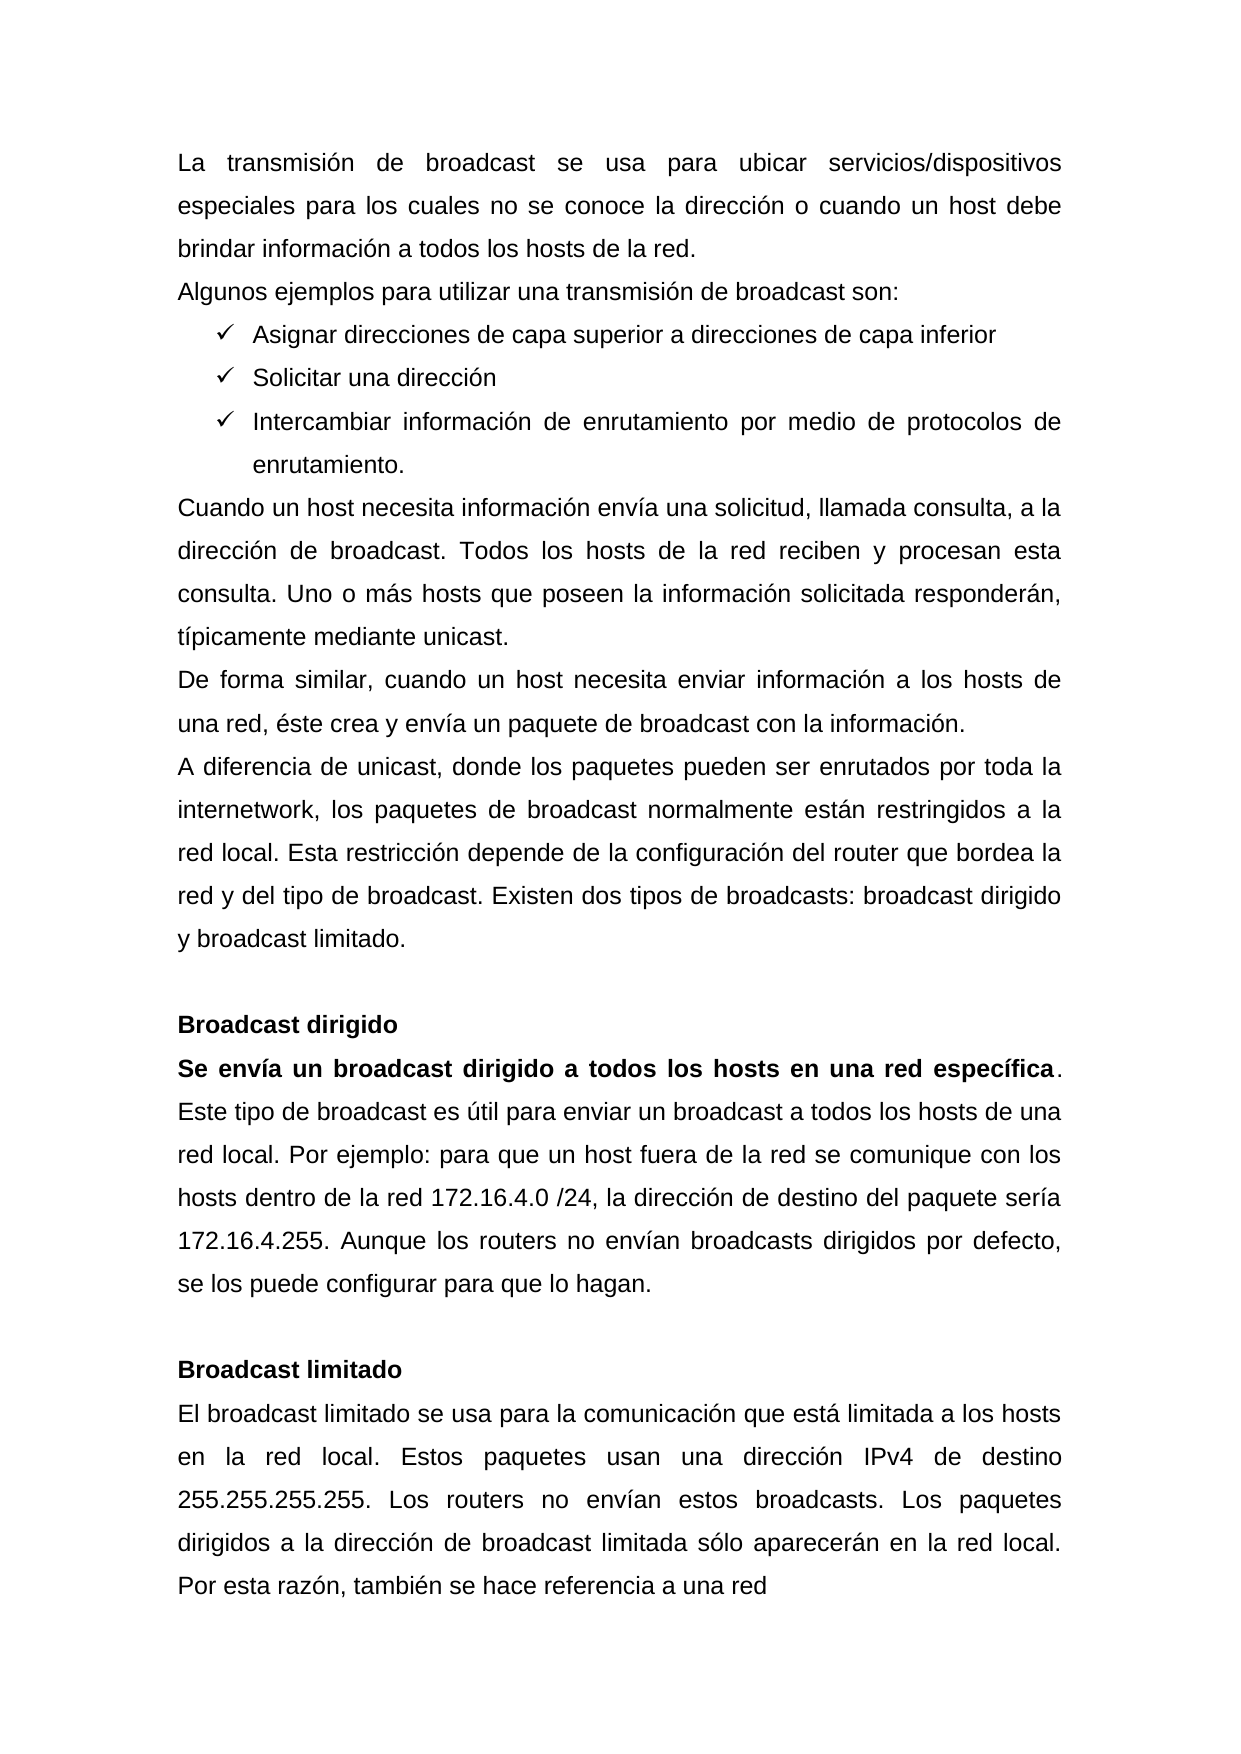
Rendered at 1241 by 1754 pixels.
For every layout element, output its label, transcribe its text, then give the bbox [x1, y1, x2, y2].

text Se envía un broadcast dirigido a todos los hosts en una red específica. Este tipo de broadcast es útil para enviar un broadcast a todos los hosts de una red local. Por ejemplo: para que un host fuera de la red se comunique con los hosts dentro de la red 172.16.4.0 /24, la dirección de destino del paquete sería 172.16.4.255. Aunque los routers no envían broadcasts dirigidos por defecto, se los puede configurar para que lo hagan. [177, 1053, 1063, 1298]
text De forma similar, cuando un host necesita enviar información a los hosts de una red, éste crea y envía un paquete de broadcast con la información. [177, 665, 1063, 737]
list Intercambiar información de enrutamiento por medio de protocolos de enrutamiento. [215, 407, 1063, 478]
text El broadcast limitado se usa para la comunicación que está limitada a los hosts en la red local. Estos paquetes usan una dirección IPv4 de destino 255.255.255.255. Los routers no envían estos broadcasts. Los paquetes dirigidos a la dirección de broadcast limitada sólo aparecerán en la red local. Por esta razón, también se hace referencia a una red [177, 1398, 1063, 1600]
text Broadcast limitado [177, 1355, 1063, 1384]
text La transmisión de broadcast se usa para ubicar servicios/dispositivos especiales para los cuales no se conoce la dirección o cuando un host debe brindar información a todos los hosts de la red. [177, 148, 1063, 263]
list Solicitar una dirección [215, 363, 1063, 392]
text Algunos ejemplos para utilizar una transmisión de broadcast son: [177, 277, 1063, 306]
text A diferencia de unicast, donde los paquetes pueden ser enrutados por toda la internetwork, los paquetes de broadcast normalmente están restringidos a la red local. Esta restricción depende de la configuración del router que bordea la red y del tipo de broadcast. Existen dos tipos de broadcasts: broadcast dirigido y broadcast limitado. [177, 752, 1063, 953]
list Asignar direcciones de capa superior a direcciones de capa inferior [215, 320, 1063, 349]
text Broadcast dirigido [177, 1010, 1063, 1039]
text Cuando un host necesita información envía una solicitud, llamada consulta, a la dirección de broadcast. Todos los hosts de la red reciben y procesan esta consulta. Uno o más hosts que poseen la información solicitada responderán, típicamente mediante unicast. [177, 493, 1063, 651]
